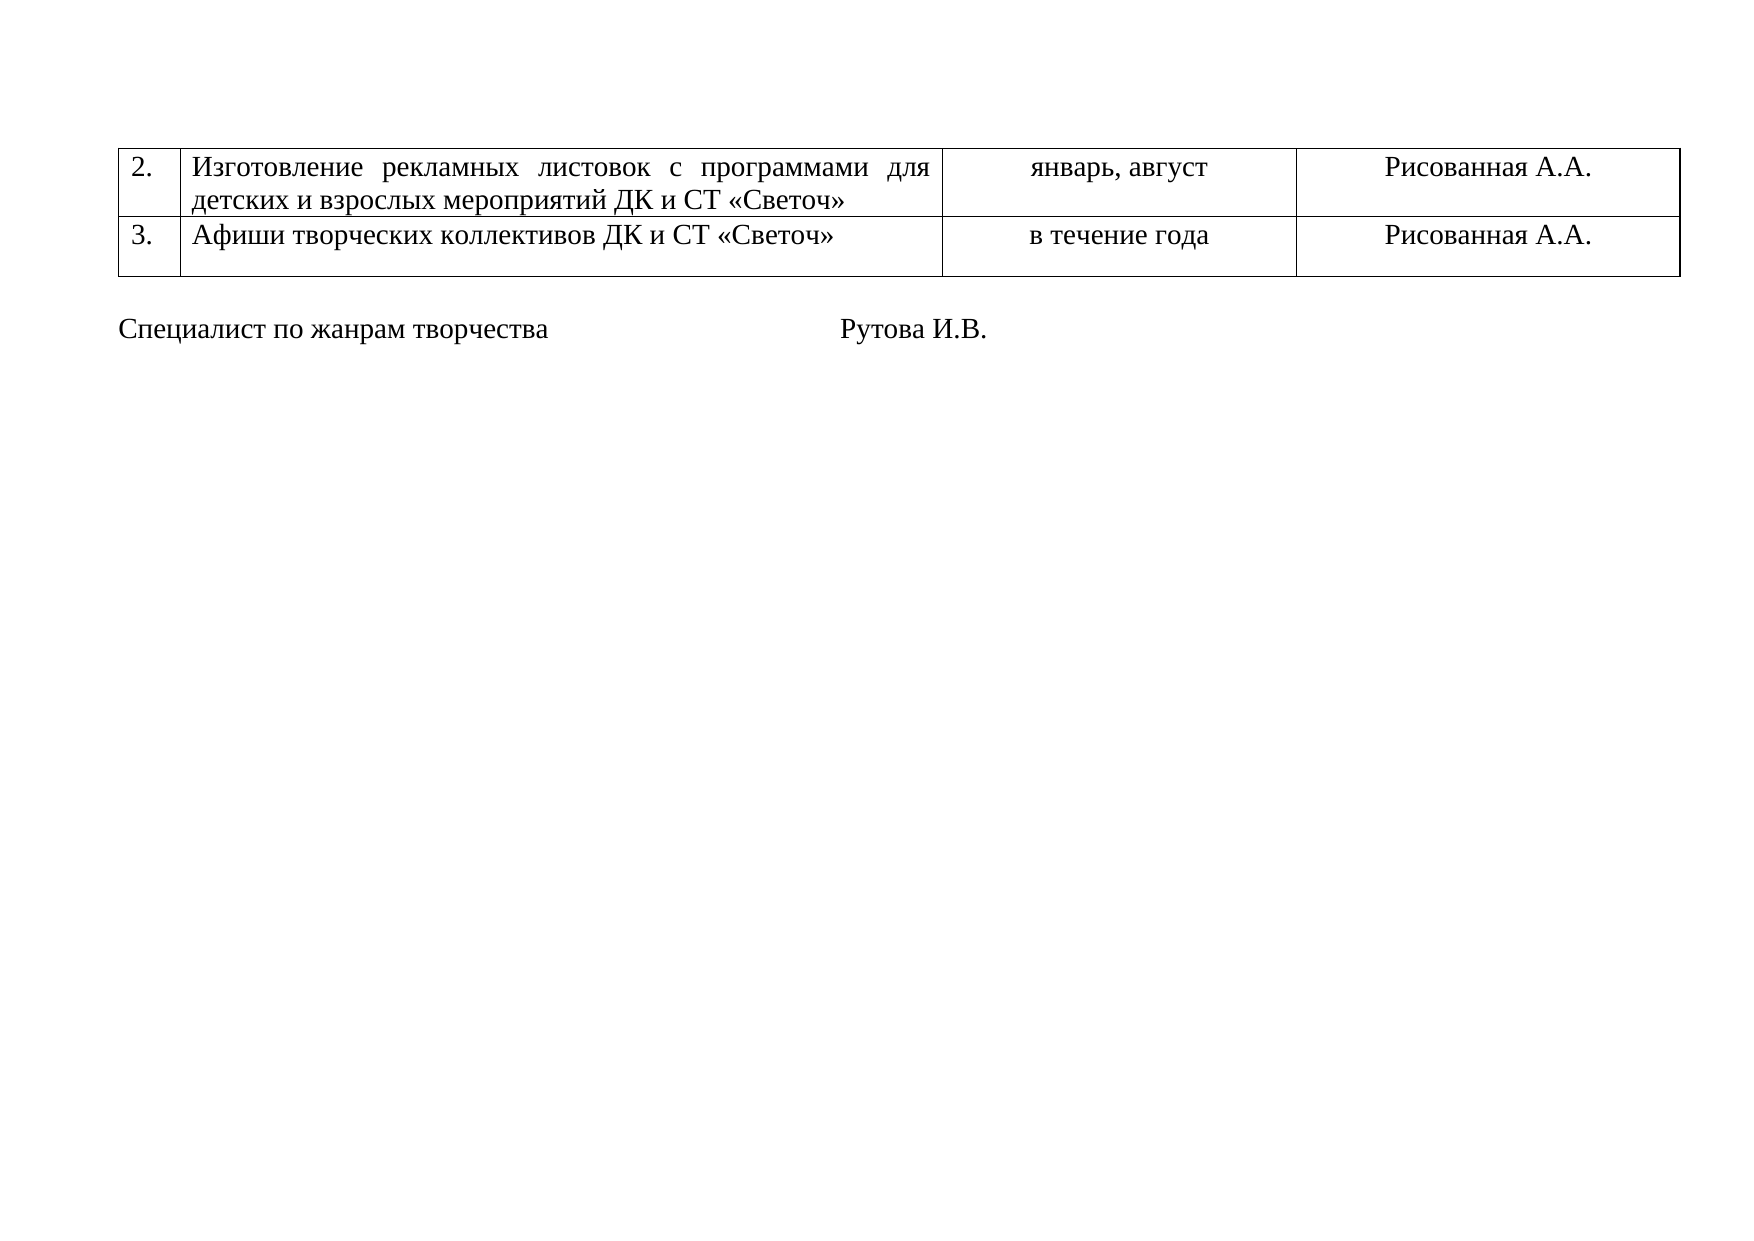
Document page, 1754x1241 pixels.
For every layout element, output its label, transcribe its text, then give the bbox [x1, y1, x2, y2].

table_cell январь, август [943, 149, 1296, 216]
table_cell [119, 217, 180, 276]
table_cell в течение года [943, 217, 1296, 276]
table_cell Изготовление рекламных листовок с программами для детских и взрослых мероприятий ДК и СТ «Светоч» [181, 149, 942, 216]
table_cell Афиши творческих коллективов ДК и СТ «Светоч» [181, 217, 942, 276]
table_cell Рисованная А.А. [1297, 217, 1679, 276]
text Специалист по жанрам творчества Рутова И.В. [118, 311, 1636, 344]
table_cell Рисованная А.А. [1297, 149, 1679, 216]
table_cell [119, 149, 180, 216]
